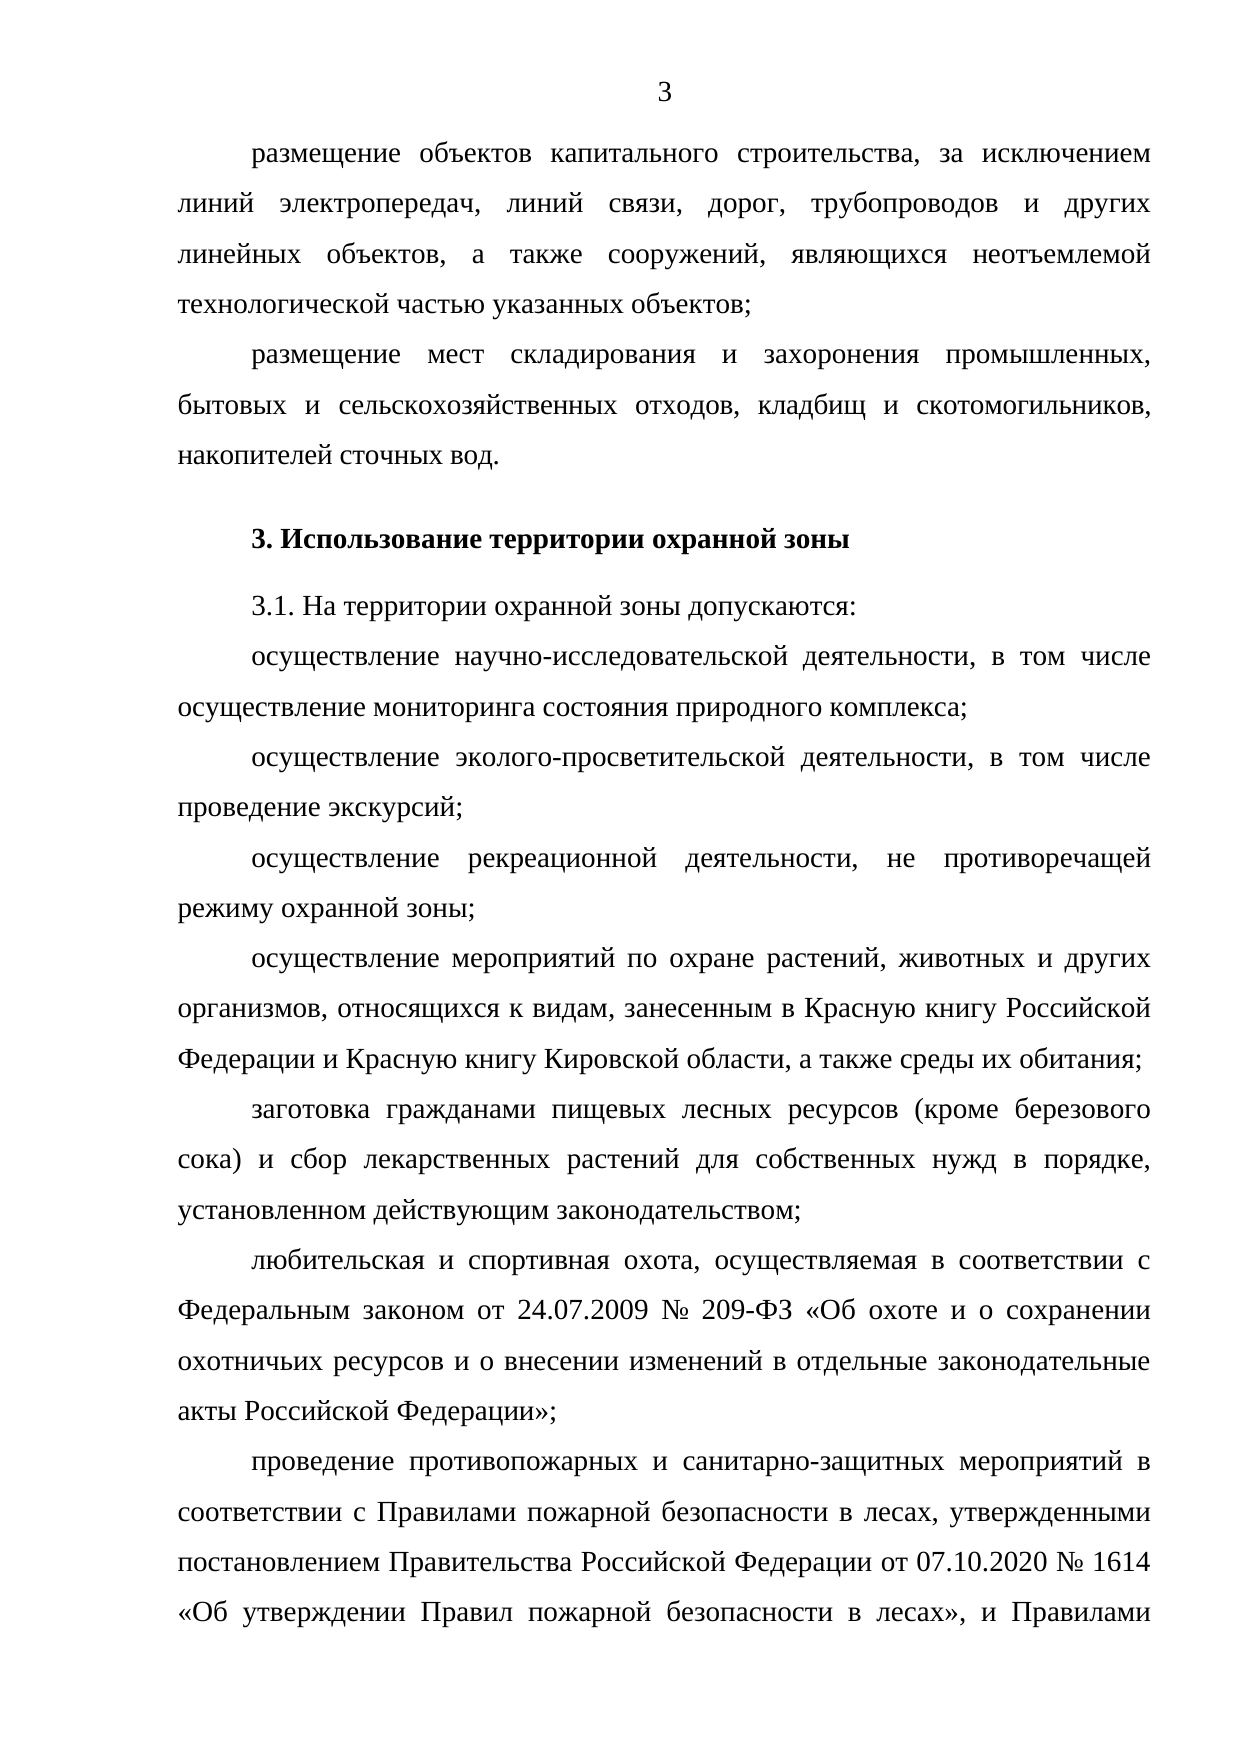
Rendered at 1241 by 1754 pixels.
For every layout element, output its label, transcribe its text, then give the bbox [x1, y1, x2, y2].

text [177, 1443, 1152, 1628]
text осуществление научно-исследовательской деятельности, в том числе осуществление мониторинга состояния природного комплекса; [177, 638, 1152, 722]
text заготовка гражданами пищевых лесных ресурсов (кроме березового сока) и сбор лекарственных растений для собственных нужд в порядке, установленном действующим законодательством; [177, 1091, 1152, 1225]
text размещение объектов капитального строительства, за исключением линий электропередач, линий связи, дорог, трубопроводов и других линейных объектов, а также сооружений, являющихся неотъемлемой технологической частью указанных объектов; [177, 135, 1152, 320]
text 3.1. На территории охранной зоны допускаются: [177, 588, 1152, 622]
text 3. Использование территории охранной зоны [177, 521, 1152, 554]
text осуществление эколого-просветительской деятельности, в том числе проведение экскурсий; [177, 739, 1152, 823]
text размещение мест складирования и захоронения промышленных, бытовых и сельскохозяйственных отходов, кладбищ и скотомогильников, накопителей сточных вод. [177, 337, 1152, 471]
text осуществление мероприятий по охране растений, животных и других организмов, относящихся к видам, занесенным в Красную книгу Российской Федерации и Красную книгу Кировской области, а также среды их обитания; [177, 940, 1152, 1074]
text любительская и спортивная охота, осуществляемая в соответствии с Федеральным законом от 24.07.2009 № 209-ФЗ «Об охоте и о сохранении охотничьих ресурсов и о внесении изменений в отдельные законодательные акты Российской Федерации»; [177, 1242, 1152, 1427]
text осуществление рекреационной деятельности, не противоречащей режиму охранной зоны; [177, 840, 1152, 923]
